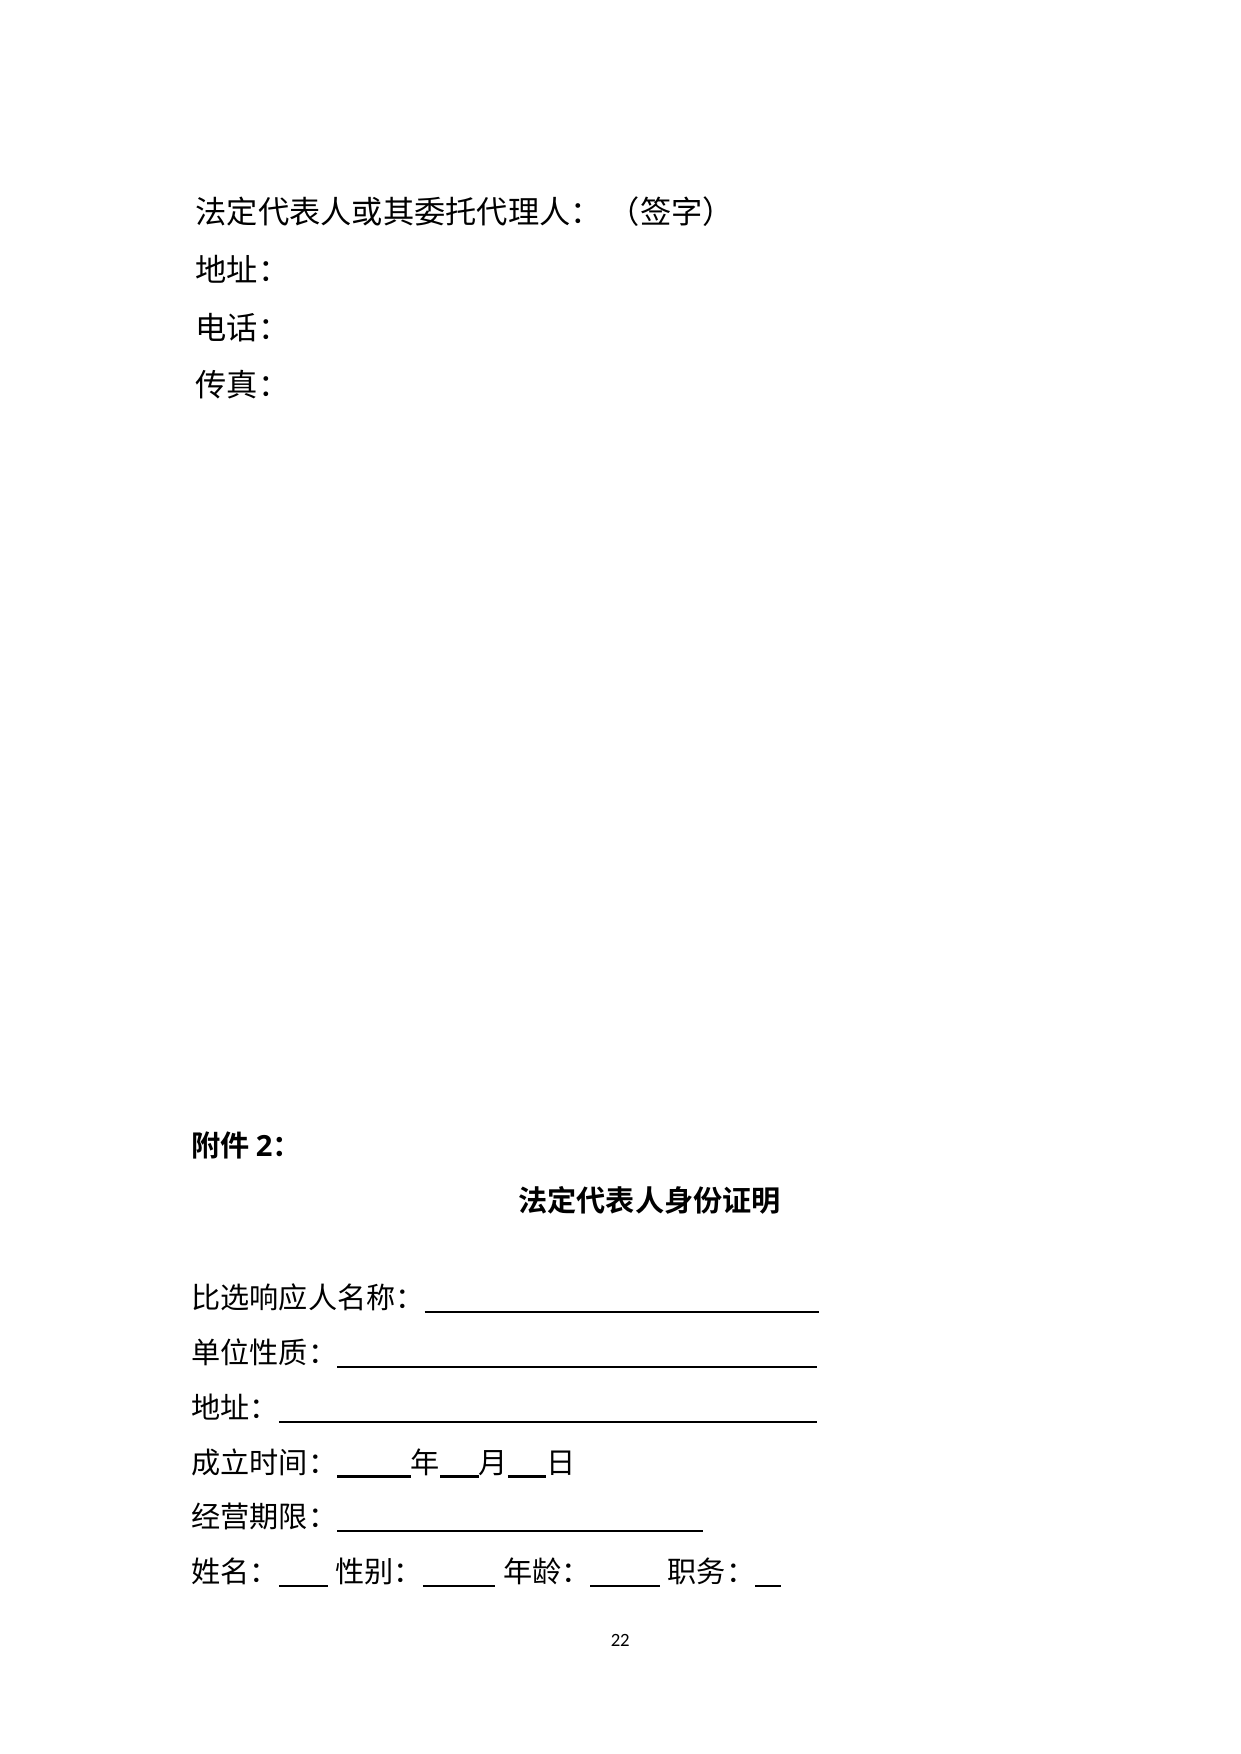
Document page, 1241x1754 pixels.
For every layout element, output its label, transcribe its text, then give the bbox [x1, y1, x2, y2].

text 姓名： 性别： 年龄： 职务： [133, 1549, 1107, 1591]
text 地址： [133, 245, 1107, 290]
text 附件2： [133, 1123, 1107, 1165]
text 传真： [133, 361, 1107, 406]
text 法定代表人或其委托代理人： （签字） [133, 187, 1107, 233]
text 电话： [133, 303, 1107, 348]
text 比选响应人名称： [133, 1275, 1107, 1317]
text 成立时间： 年 月 日 [133, 1439, 1107, 1481]
text 法定代表人身份证明 [133, 1178, 1107, 1220]
text 单位性质： [133, 1329, 1107, 1372]
text 经营期限： [133, 1494, 1107, 1536]
text 地址： [133, 1384, 1107, 1427]
